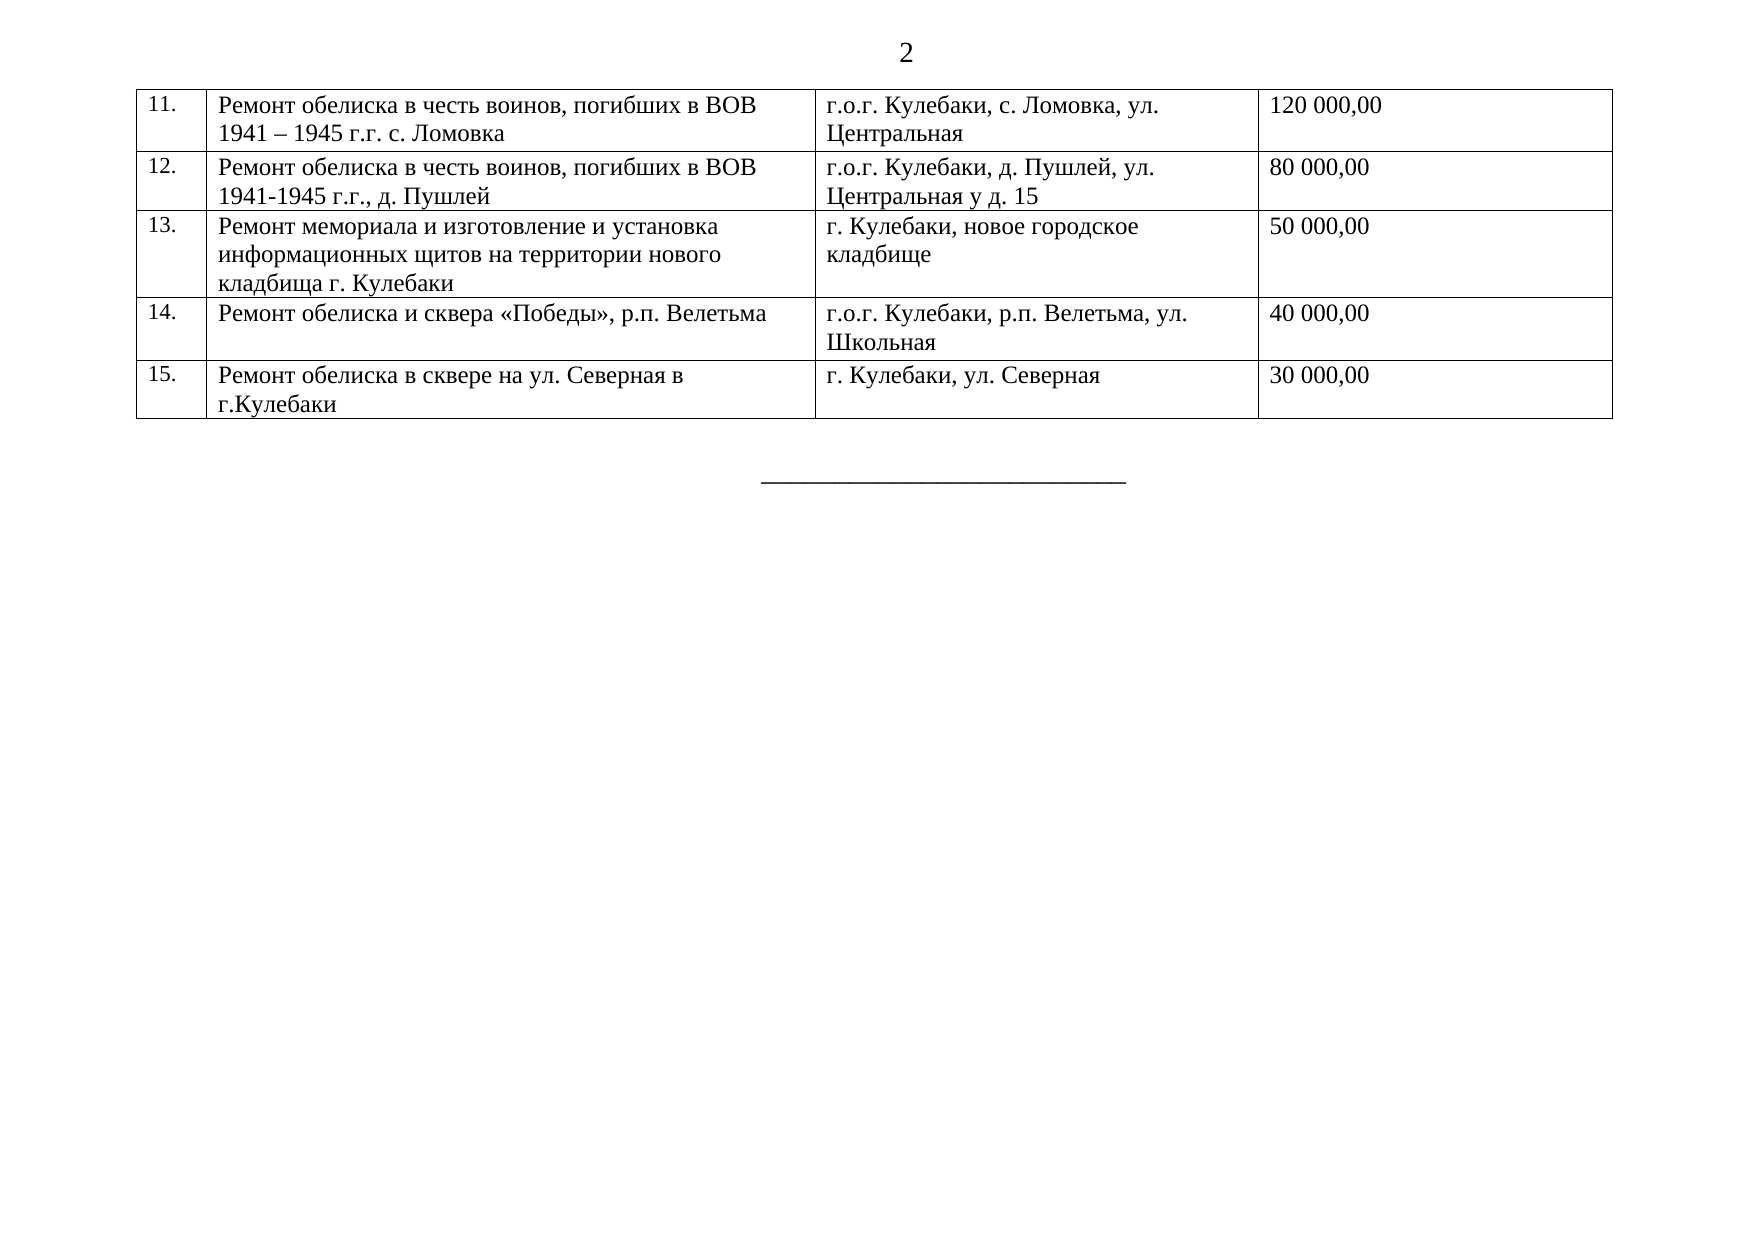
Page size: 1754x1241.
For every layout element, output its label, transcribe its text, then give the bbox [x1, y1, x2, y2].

table_cell 50 000,00 [1259, 211, 1612, 297]
table_cell 40 000,00 [1259, 298, 1612, 359]
table_cell г.о.г. Кулебаки, р.п. Велетьма, ул. Школьная [816, 298, 1258, 359]
table_cell г. Кулебаки, новое городское кладбище [816, 211, 1258, 297]
table_cell 1 [137, 361, 206, 418]
table_cell 80 000,00 [1259, 152, 1612, 210]
table_cell 120 000,00 [1259, 90, 1612, 151]
table_cell 5 [137, 298, 206, 359]
table_cell г.о.г. Кулебаки, д. Пушлей, ул. Центральная у д. 15 [816, 152, 1258, 210]
text _________________________ [148, 453, 1665, 486]
table_cell Ремонт мемориала и изготовление и установка информационных щитов на территории нового кладбища г. Кулебаки [207, 211, 815, 297]
table_cell г. Кулебаки, ул. Северная [816, 361, 1258, 418]
table_cell 2 [137, 211, 206, 297]
table_cell Ремонт обелиска в сквере на ул. Северная в г.Кулебаки [207, 361, 815, 418]
table_cell 30 000,00 [1259, 361, 1612, 418]
table_cell 1 [137, 152, 206, 210]
table_cell 1 [137, 90, 206, 151]
table_cell Ремонт обелиска и сквера «Победы», р.п. Велетьма [207, 298, 815, 359]
table_cell Ремонт обелиска в честь воинов, погибших в ВОВ 1941 – 1945 г.г. с. Ломовка [207, 90, 815, 151]
table_cell г.о.г. Кулебаки, с. Ломовка, ул. Центральная [816, 90, 1258, 151]
table_cell Ремонт обелиска в честь воинов, погибших в ВОВ 1941-1945 г.г., д. Пушлей [207, 152, 815, 210]
